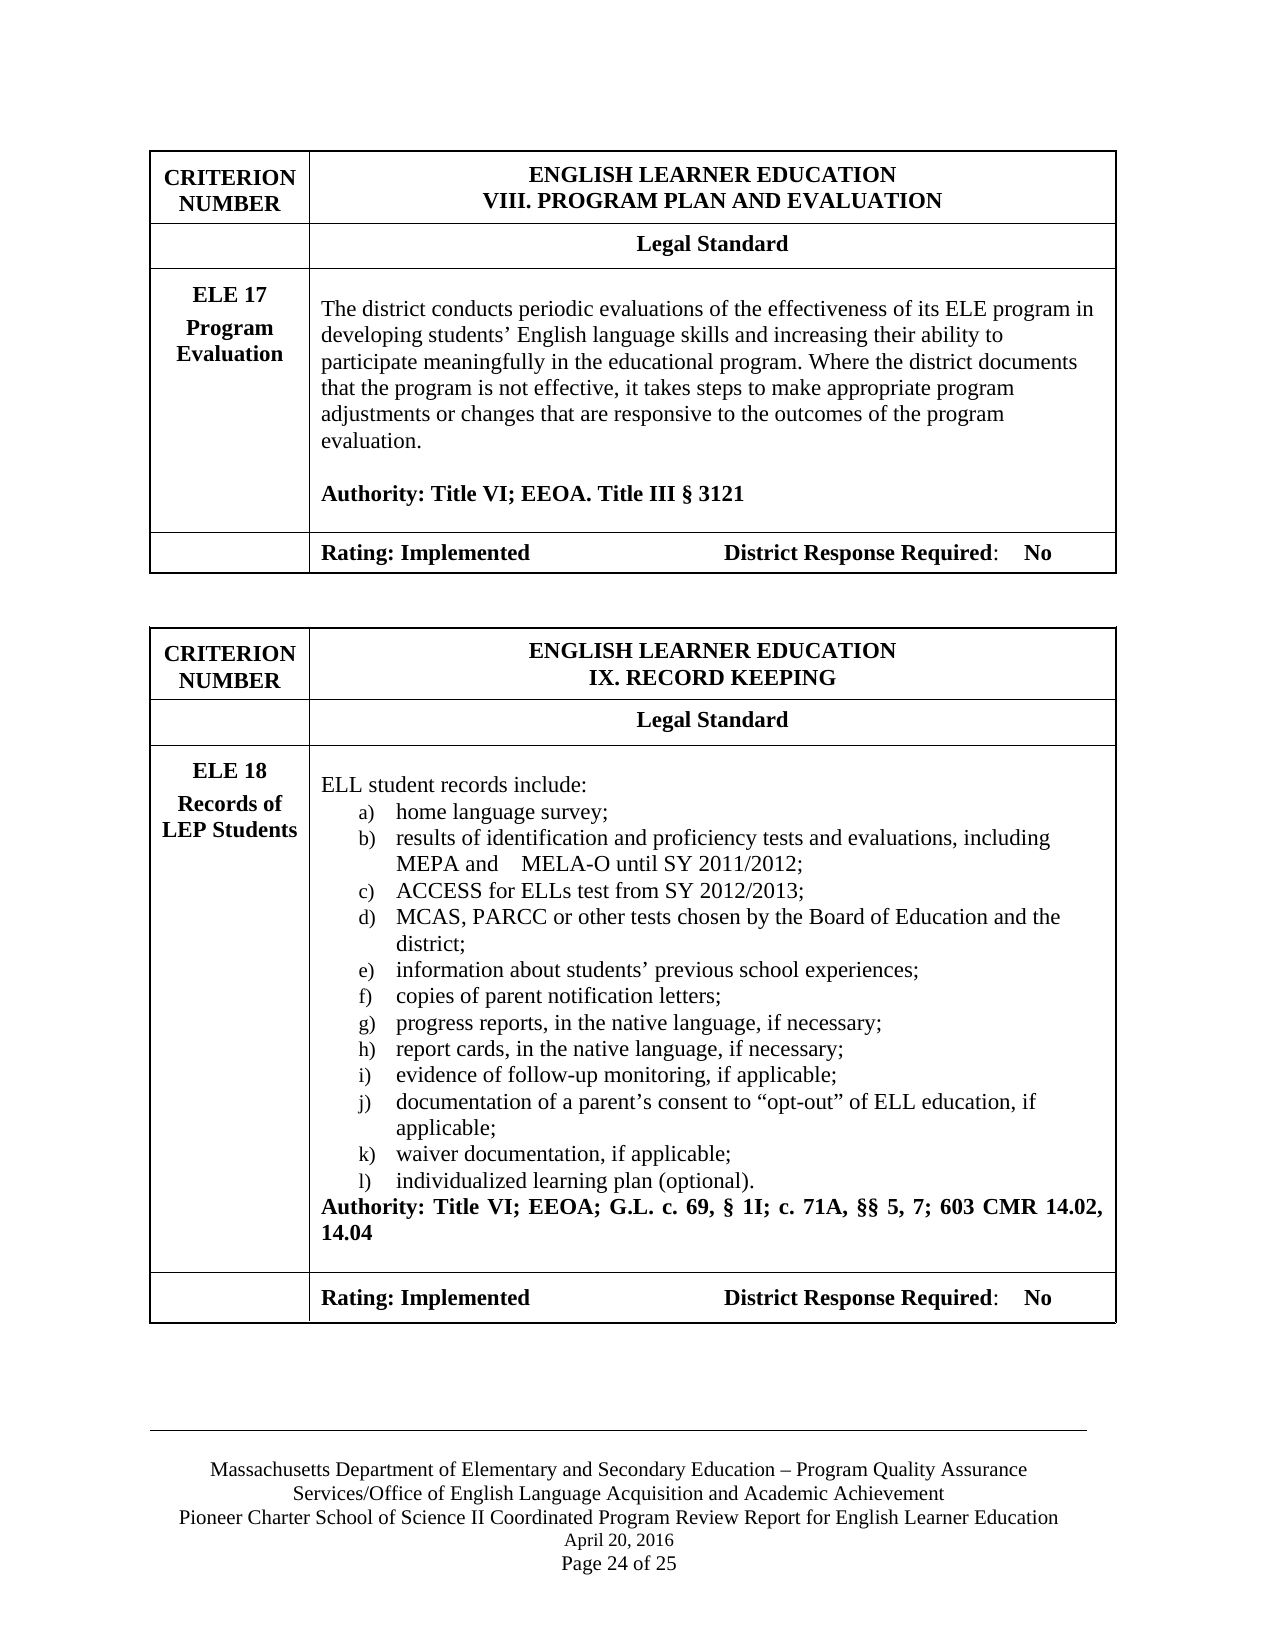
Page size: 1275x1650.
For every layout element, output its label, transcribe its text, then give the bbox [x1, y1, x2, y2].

table_cell [151, 700, 309, 744]
table_cell Rating: Implemented [310, 1273, 712, 1321]
table_cell [151, 1273, 309, 1321]
table_cell No [1013, 1273, 1115, 1321]
table_cell District Response Required: [713, 533, 1012, 572]
table_cell [151, 224, 309, 268]
table_cell [151, 533, 309, 572]
table_header CRITERION NUMBER [151, 629, 309, 699]
table_cell Legal Standard [310, 700, 1115, 744]
table_header ENGLISH LEARNER EDUCATION VIII. PROGRAM PLAN AND EVALUATION [310, 152, 1115, 223]
table_cell ELE 17 Program Evaluation [151, 269, 309, 532]
table_cell Rating: Implemented [310, 533, 712, 572]
table_cell ELE 18 Records of LEP Students [151, 746, 309, 1272]
table_cell The district conducts periodic evaluations of the effectiveness of its ELE program in developing students’ English language skills and increasing their ability to participate meaningfully in the educational program. Where the district documents that the program is not effective, it takes steps to make appropriate program adjustments or changes that are responsive to the outcomes of the program evaluation. Authority: Title VI; EEOA. Title III § 3121 [310, 269, 1115, 532]
table_cell District Response Required: [713, 1273, 1012, 1321]
table_cell No [1013, 533, 1115, 572]
table_header ENGLISH LEARNER EDUCATION IX. RECORD KEEPING [310, 629, 1115, 699]
table_header CRITERION NUMBER [151, 152, 309, 223]
table_cell Legal Standard [310, 224, 1115, 268]
table_cell ELL student records include: home language survey; results of identification and proficiency tests and evaluations, including MEPA and MELA-O until SY 2011/2012; ACCESS for ELLs test from SY 2012/2013; MCAS, PARCC or other tests chosen by the Board of Education and the district; information about students’ previous school experiences; copies of parent notification letters; progress reports, in the native language, if necessary; report cards, in the native language, if necessary; evidence of follow-up monitoring, if applicable; documentation of a parent’s consent to “opt-out” of ELL education, if applicable; waiver documentation, if applicable; individualized learning plan (optional). Authority: Title VI; EEOA; G.L. c. 69, § 1I; c. 71A, §§ 5, 7; 603 CMR 14.02, 14.04 [310, 746, 1115, 1272]
